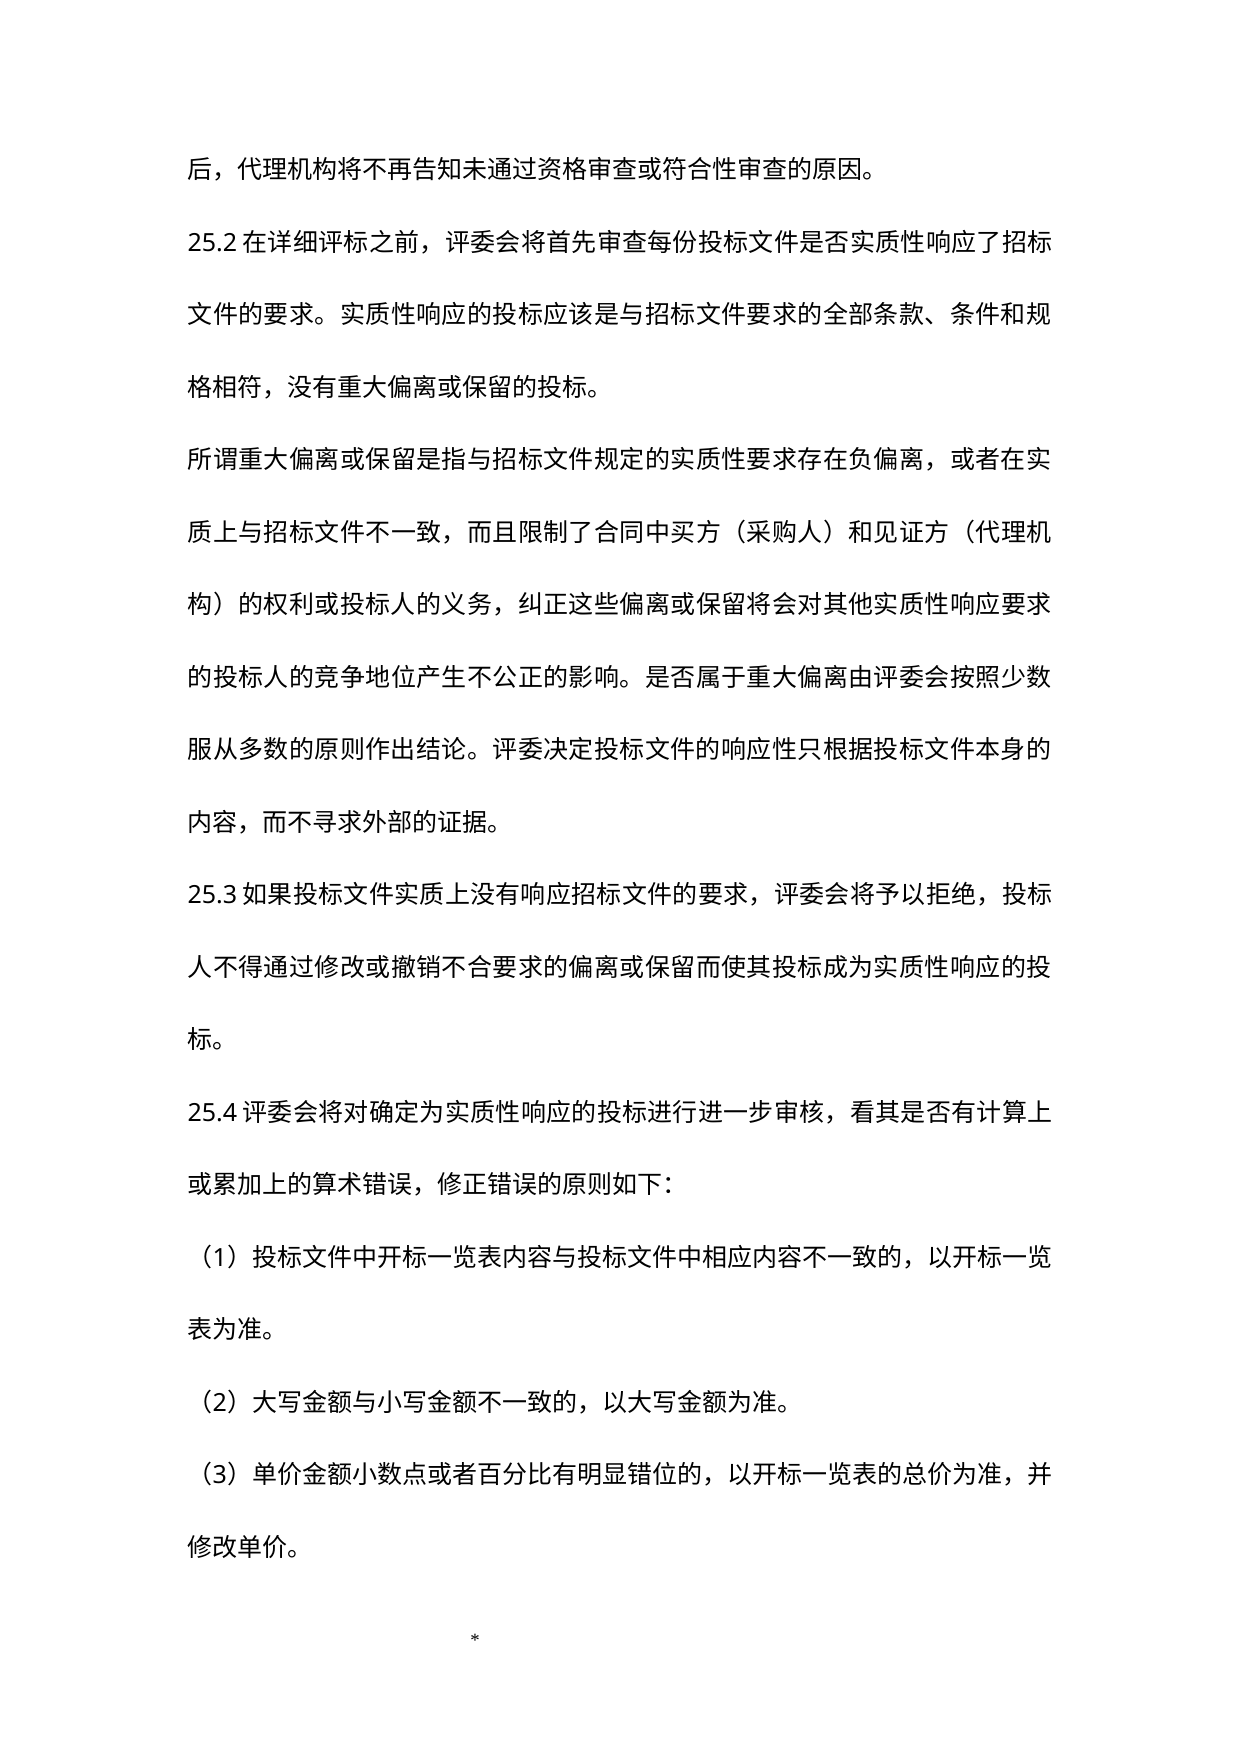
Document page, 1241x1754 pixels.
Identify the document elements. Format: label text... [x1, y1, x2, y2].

text （2）大写金额与小写金额不一致的，以大写金额为准。 [187, 1382, 1053, 1419]
text 所谓重大偏离或保留是指与招标文件规定的实质性要求存在负偏离，或者在实质上与招标文件不一致，而且限制了合同中买方（采购人）和见证方（代理机构）的权利或投标人的义务，纠正这些偏离或保留将会对其他实质性响应要求的投标人的竞争地位产生不公正的影响。是否属于重大偏离由评委会按照少数服从多数的原则作出结论。评委决定投标文件的响应性只根据投标文件本身的内容，而不寻求外部的证据。 [187, 440, 1053, 839]
text （3）单价金额小数点或者百分比有明显错位的，以开标一览表的总价为准，并修改单价。 [187, 1455, 1053, 1564]
text 25.4评委会将对确定为实质性响应的投标进行进一步审核，看其是否有计算上或累加上的算术错误，修正错误的原则如下： [187, 1092, 1053, 1201]
text （1）投标文件中开标一览表内容与投标文件中相应内容不一致的，以开标一览表为准。 [187, 1237, 1053, 1346]
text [187, 150, 1053, 186]
text 25.2在详细评标之前，评委会将首先审查每份投标文件是否实质性响应了招标文件的要求。实质性响应的投标应该是与招标文件要求的全部条款、条件和规格相符，没有重大偏离或保留的投标。 [187, 222, 1053, 404]
text 25.3如果投标文件实质上没有响应招标文件的要求，评委会将予以拒绝，投标人不得通过修改或撤销不合要求的偏离或保留而使其投标成为实质性响应的投标。 [187, 875, 1053, 1056]
